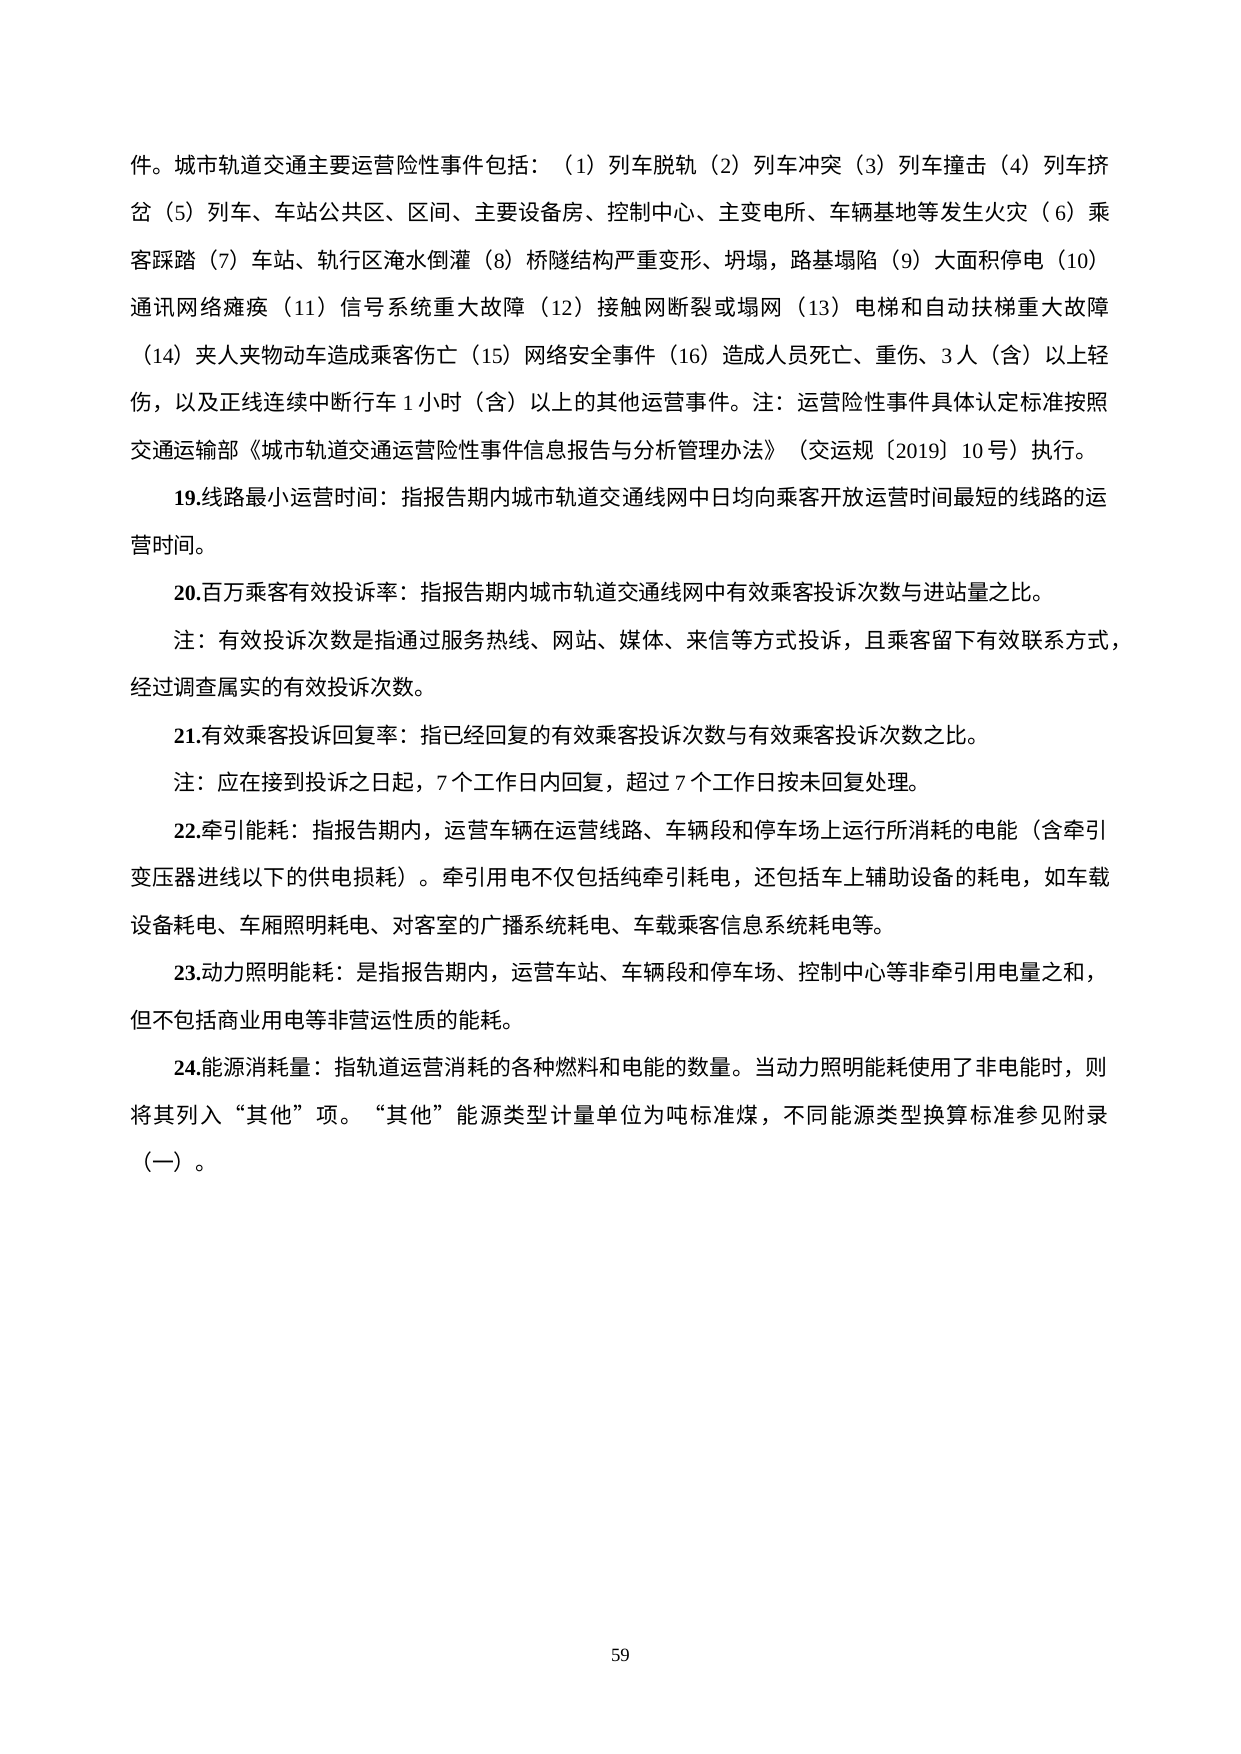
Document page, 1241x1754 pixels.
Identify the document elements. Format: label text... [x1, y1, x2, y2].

text 19.线路最小运营时间：指报告期内城市轨道交通线网中日均向乘客开放运营时间最短的线路的运营时间。 [130, 480, 1110, 559]
text 20.百万乘客有效投诉率：指报告期内城市轨道交通线网中有效乘客投诉次数与进站量之比。 [130, 575, 1110, 607]
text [130, 148, 1110, 464]
text 21.有效乘客投诉回复率：指已经回复的有效乘客投诉次数与有效乘客投诉次数之比。 [130, 718, 1110, 749]
text 注：有效投诉次数是指通过服务热线、网站、媒体、来信等方式投诉，且乘客留下有效联系方式，经过调查属实的有效投诉次数。 [130, 623, 1110, 702]
text 24.能源消耗量：指轨道运营消耗的各种燃料和电能的数量。当动力照明能耗使用了非电能时，则将其列入“其他”项。“其他”能源类型计量单位为吨标准煤，不同能源类型换算标准参见附录（一）。 [130, 1050, 1110, 1177]
text 注：应在接到投诉之日起，7个工作日内回复，超过7个工作日按未回复处理。 [130, 765, 1110, 797]
text 23.动力照明能耗：是指报告期内，运营车站、车辆段和停车场、控制中心等非牵引用电量之和，但不包括商业用电等非营运性质的能耗。 [130, 955, 1110, 1034]
text 22.牵引能耗：指报告期内，运营车辆在运营线路、车辆段和停车场上运行所消耗的电能（含牵引变压器进线以下的供电损耗）。牵引用电不仅包括纯牵引耗电，还包括车上辅助设备的耗电，如车载设备耗电、车厢照明耗电、对客室的广播系统耗电、车载乘客信息系统耗电等。 [130, 813, 1110, 939]
